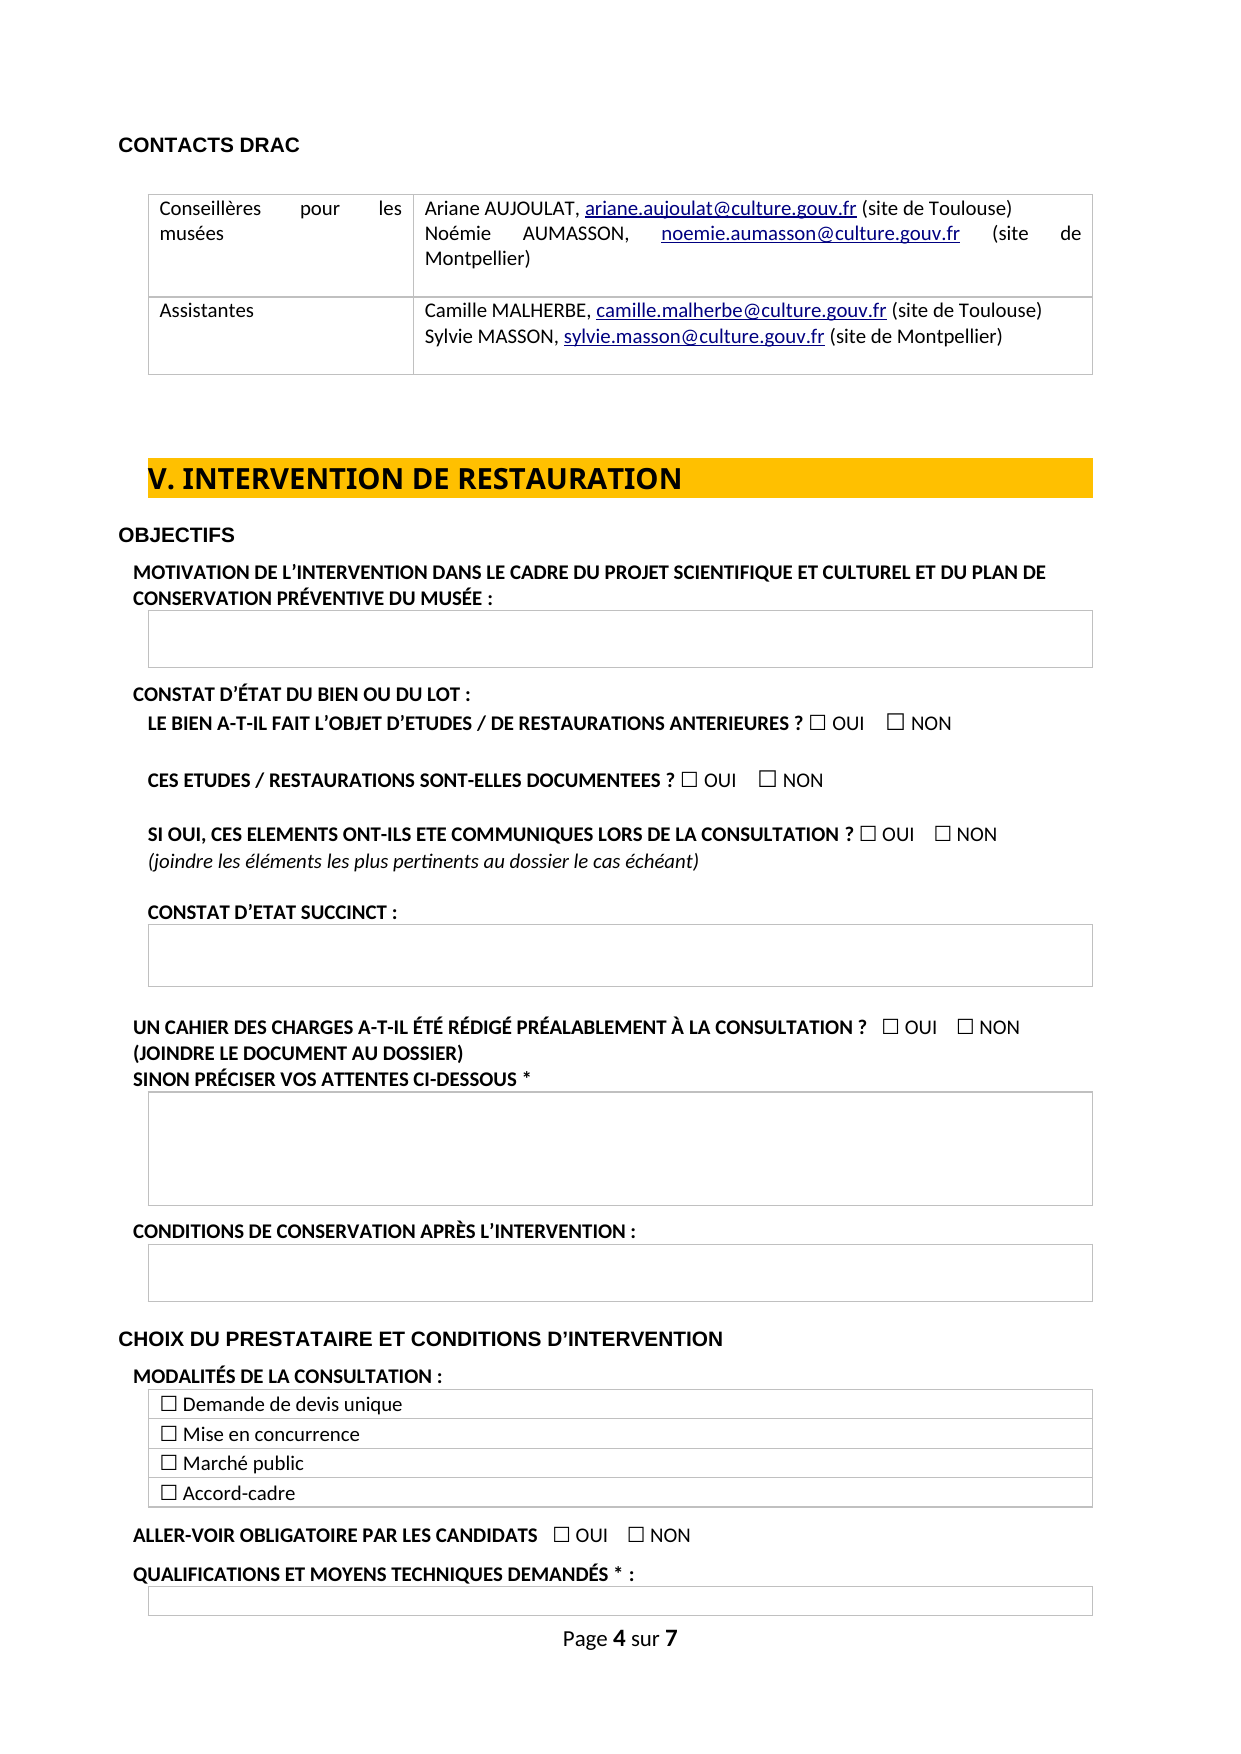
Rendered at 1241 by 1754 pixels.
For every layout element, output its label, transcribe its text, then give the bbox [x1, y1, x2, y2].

table_header [149, 1587, 1092, 1615]
text CONSTAT D’ETAT SUCCINCT : [148, 899, 1093, 924]
subtitle Contacts DRAC [118, 133, 1093, 157]
subtitle CHOIX DU PRESTATAIRE ET CONDITIONS D’INTERVENTION [118, 1327, 1093, 1351]
table_header [149, 925, 1092, 986]
table_header Ariane AUJOULAT, ariane.aujoulat@culture.gouv.fr (site de Toulouse) Noémie AUMASSON, noemie.aumasson@culture.gouv.fr (site de Montpellier) [414, 195, 1092, 296]
table_header Conseillères pour les musées [149, 195, 413, 296]
table_cell Mise en concurrence [149, 1419, 1092, 1447]
subtitle V. INTERVENTION DE RESTAURATION [148, 458, 1093, 498]
table_cell Camille MALHERBE, camille.malherbe@culture.gouv.fr (site de Toulouse) Sylvie MASSON, sylvie.masson@culture.gouv.fr (site de Montpellier) [414, 298, 1092, 374]
table_cell Marché public [149, 1449, 1092, 1477]
text (joindre les éléments les plus pertinents au dossier le cas échéant) [148, 848, 1093, 873]
table_cell Assistantes [149, 298, 413, 374]
subtitle SINON préciser vos attentes ci-dessous * [133, 1066, 1093, 1091]
subtitle Conditions de conservation après l’intervention : [133, 1218, 1093, 1243]
table_cell Accord-cadre [149, 1478, 1092, 1506]
table_header [149, 1245, 1092, 1301]
table_header [149, 1093, 1092, 1204]
subtitle (joindre le document au dossier) [133, 1041, 1093, 1066]
text SI OUI, CES ELEMENTS ONT-ILS ETE COMMUNIQUES LORS DE LA CONSULTATION ? OUI NON [148, 819, 1093, 848]
subtitle Aller-voir obligatoire par les candidats oui noN [133, 1520, 1093, 1548]
table_header Demande de devis unique [149, 1390, 1092, 1418]
text LE BIEN A-T-IL FAIT L’OBJET D’ETUDES / DE RESTAURATIONS ANTERIEURES ? OUI NON [148, 706, 1093, 737]
table_header [149, 611, 1092, 667]
subtitle Un CAhier des charges a-t-il été rédigé préalablement à la consultation ? oui noN [133, 1012, 1093, 1041]
subtitle Qualifications et moyens techniques demandés * : [133, 1561, 1093, 1586]
text CES ETUDES / RESTAURATIONS SONT-ELLES DOCUMENTEES ? OUI NON [148, 763, 1093, 794]
subtitle Constat d’état du bien ou du lot : [133, 681, 1093, 706]
subtitle Motivation de l’intervention dans le cadre du projet scientifique et culturel et du plan de conservation préventive du musée : [133, 559, 1093, 610]
subtitle Modalités de la consultation : [133, 1363, 1093, 1388]
subtitle objectifs [118, 523, 1093, 547]
